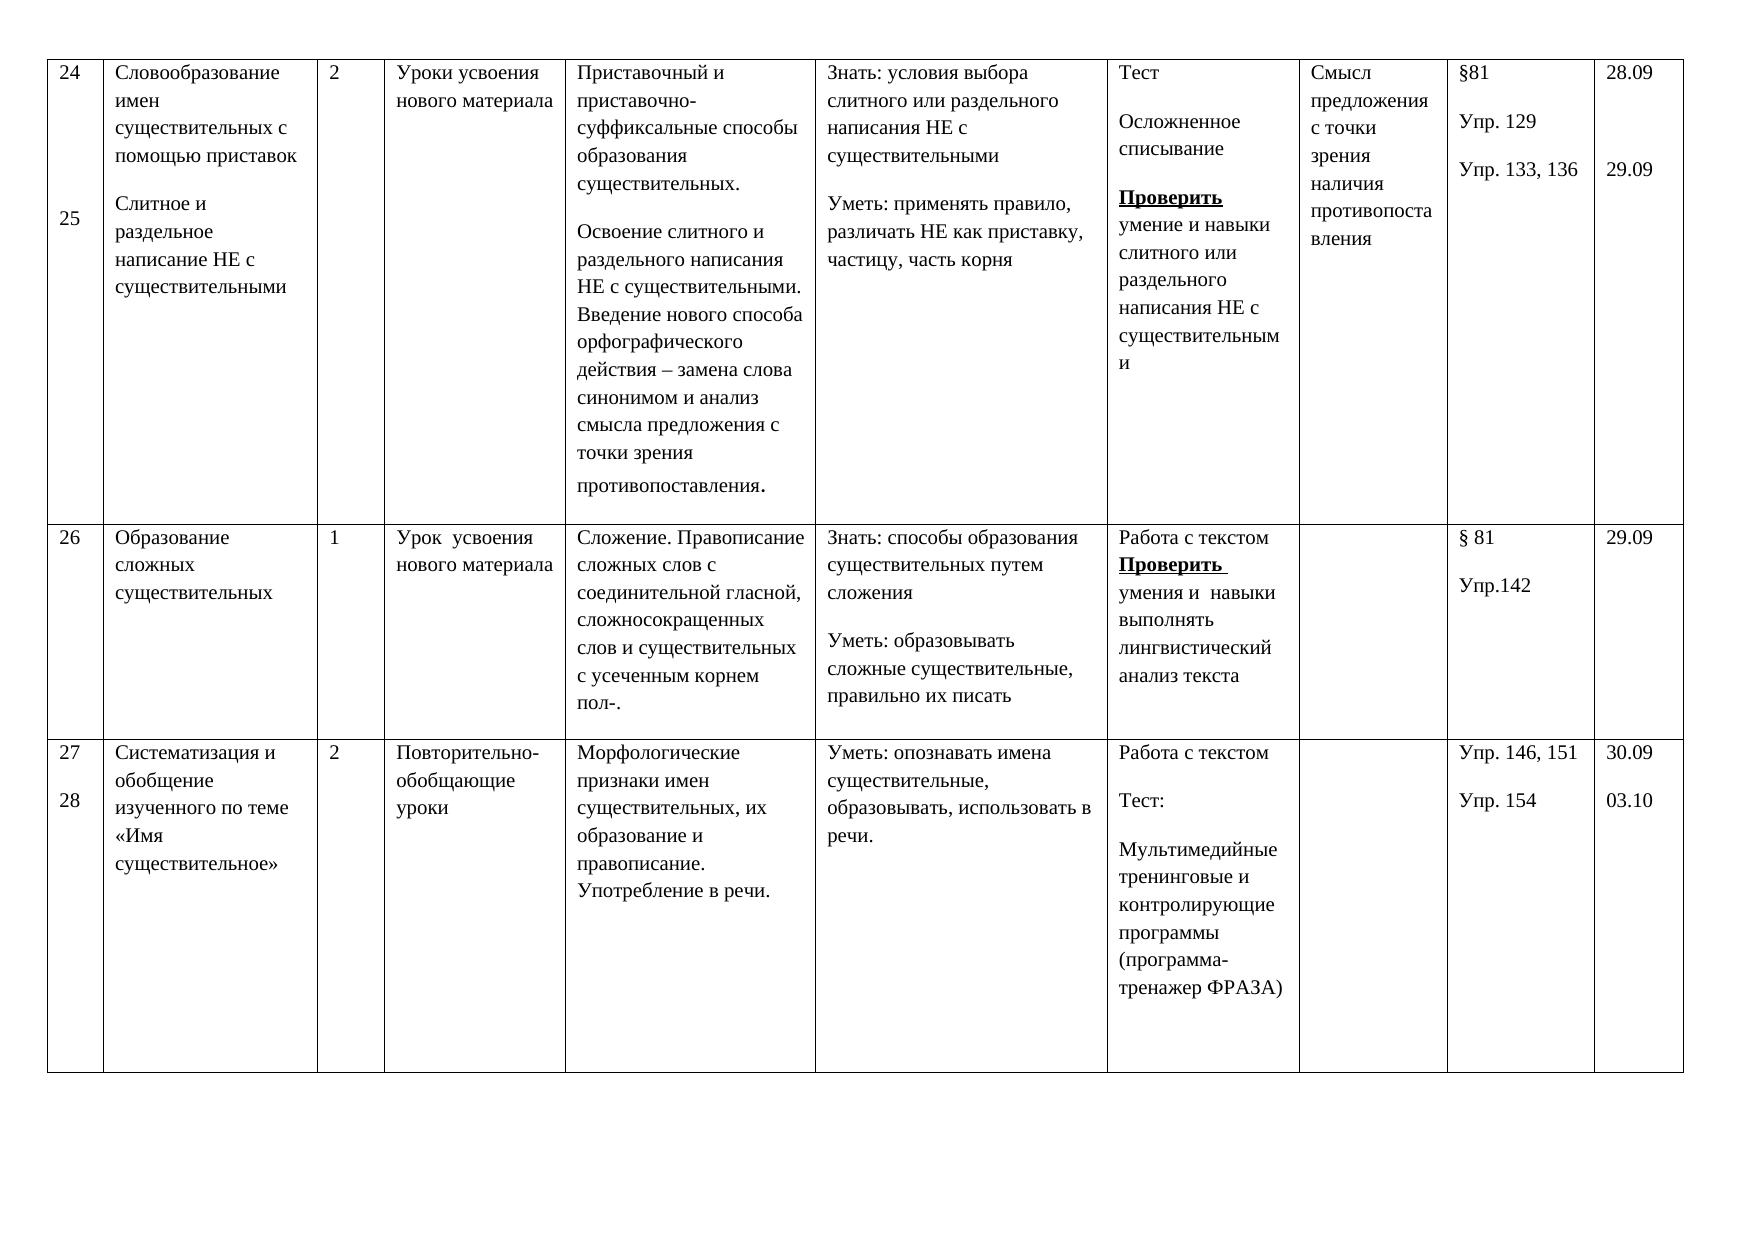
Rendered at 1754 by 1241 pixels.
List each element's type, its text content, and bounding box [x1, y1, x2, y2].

table_cell Систематизация и обобщение изученного по теме «Имя существительное» [104, 740, 317, 1072]
table_cell 26 [48, 525, 103, 739]
table_cell § 81 Упр.142 [1448, 525, 1594, 739]
table_cell Уметь: опознавать имена существительные, образовывать, использовать в речи. [816, 740, 1107, 1072]
table_cell §81 Упр. 129 Упр. 133, 136 [1448, 60, 1594, 523]
table_cell Сложение. Правописание сложных слов с соединительной гласной, сложносокращенных слов и существительных с усеченным корнем пол-. [566, 525, 815, 739]
table_cell 24 25 [48, 60, 103, 523]
table_cell Знать: условия выбора слитного или раздельного написания НЕ с существительными Уметь: применять правило, различать НЕ как приставку, частицу, часть корня [816, 60, 1107, 523]
table_cell 2 [318, 60, 384, 523]
table_cell 29.09 [1595, 525, 1683, 739]
table_cell Тест Осложненное списывание Проверить умение и навыки слитного или раздельного написания НЕ с существительными [1108, 60, 1299, 523]
table_cell Повторительно-обобщающие уроки [385, 740, 565, 1072]
table_cell Урок усвоения нового материала [385, 525, 565, 739]
table_cell 28.09 29.09 [1595, 60, 1683, 523]
table_cell Уроки усвоения нового материала [385, 60, 565, 523]
table_cell Приставочный и приставочно-суффиксальные способы образования существительных. Освоение слитного и раздельного написания НЕ с существительными. Введение нового способа орфографического действия – замена слова синонимом и анализ смысла предложения с точки зрения противопоставления. [566, 60, 815, 523]
table_cell 27 28 [48, 740, 103, 1072]
table_cell Словообразование имен существительных с помощью приставок Слитное и раздельное написание НЕ с существительными [104, 60, 317, 523]
table_cell [1300, 740, 1447, 1072]
table_cell 30.09 03.10 [1595, 740, 1683, 1072]
table_cell 1 [318, 525, 384, 739]
table_cell Работа с текстом Проверить умения и навыки выполнять лингвистический анализ текста [1108, 525, 1299, 739]
table_cell 2 [318, 740, 384, 1072]
table_cell Знать: способы образования существительных путем сложения Уметь: образовывать сложные существительные, правильно их писать [816, 525, 1107, 739]
table_cell Упр. 146, 151 Упр. 154 [1448, 740, 1594, 1072]
table_cell [1300, 525, 1447, 739]
table_cell Смысл предложения с точки зрения наличия противопоставления [1300, 60, 1447, 523]
table_cell Образование сложных существительных [104, 525, 317, 739]
table_cell Работа с текстом Тест: Мультимедийные тренинговые и контролирующие программы (программа-тренажер ФРАЗА) [1108, 740, 1299, 1072]
table_cell Морфологические признаки имен существительных, их образование и правописание. Употребление в речи. [566, 740, 815, 1072]
